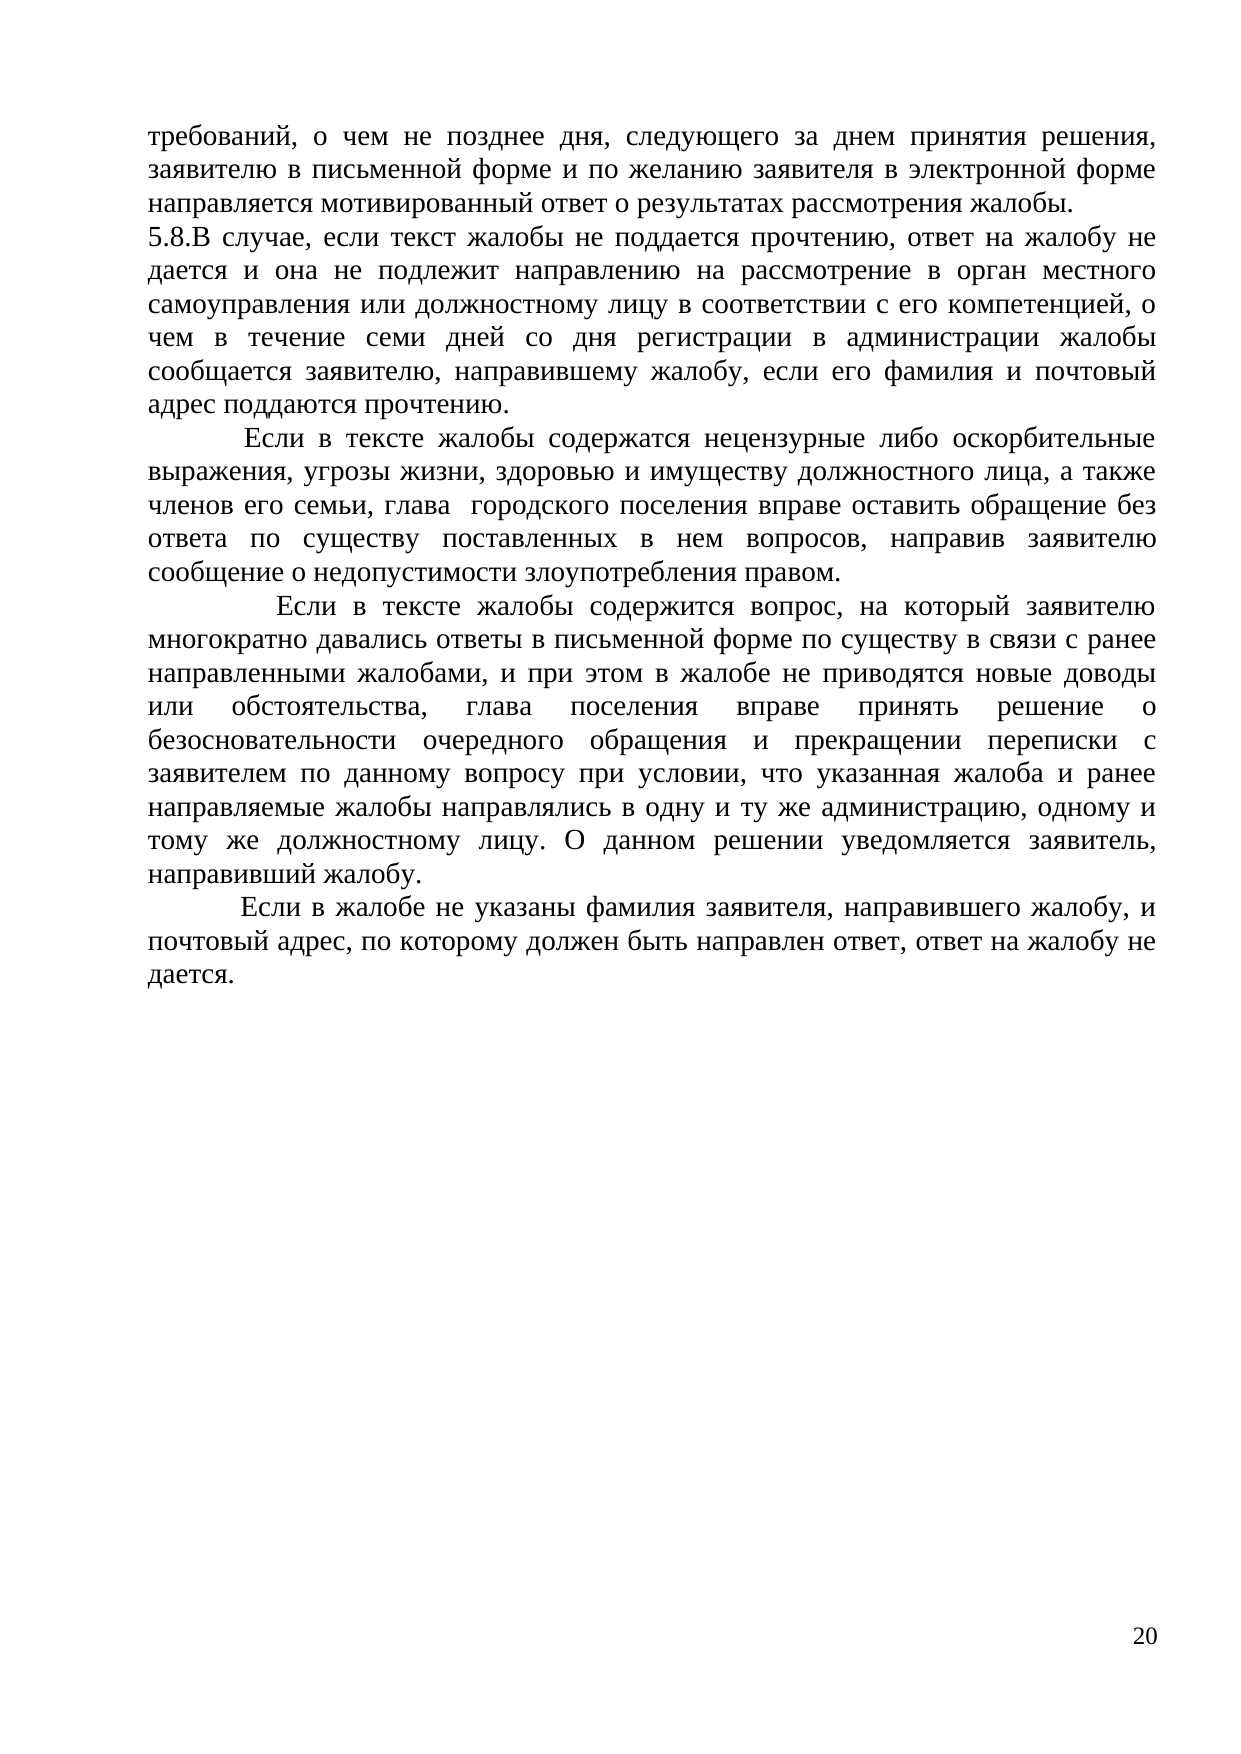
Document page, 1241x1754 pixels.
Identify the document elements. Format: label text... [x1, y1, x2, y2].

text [148, 118, 1157, 219]
text Если в тексте жалобы содержатся нецензурные либо оскорбительные выражения, угрозы жизни, здоровью и имуществу должностного лица, а также членов его семьи, глава городского поселения вправе оставить обращение без ответа по существу поставленных в нем вопросов, направив заявителю сообщение о недопустимости злоупотребления правом. [148, 420, 1157, 588]
text Если в тексте жалобы содержится вопрос, на который заявителю многократно давались ответы в письменной форме по существу в связи с ранее направленными жалобами, и при этом в жалобе не приводятся новые доводы или обстоятельства, глава поселения вправе принять решение о безосновательности очередного обращения и прекращении переписки с заявителем по данному вопросу при условии, что указанная жалоба и ранее направляемые жалобы направлялись в одну и ту же администрацию, одному и тому же должностному лицу. О данном решении уведомляется заявитель, направивший жалобу. [148, 588, 1157, 889]
text 5.8.В случае, если текст жалобы не поддается прочтению, ответ на жалобу не дается и она не подлежит направлению на рассмотрение в орган местного самоуправления или должностному лицу в соответствии с его компетенцией, о чем в течение семи дней со дня регистрации в администрации жалобы сообщается заявителю, направившему жалобу, если его фамилия и почтовый адрес поддаются прочтению. [148, 219, 1157, 420]
text Если в жалобе не указаны фамилия заявителя, направившего жалобу, и почтовый адрес, по которому должен быть направлен ответ, ответ на жалобу не дается. [148, 889, 1157, 990]
